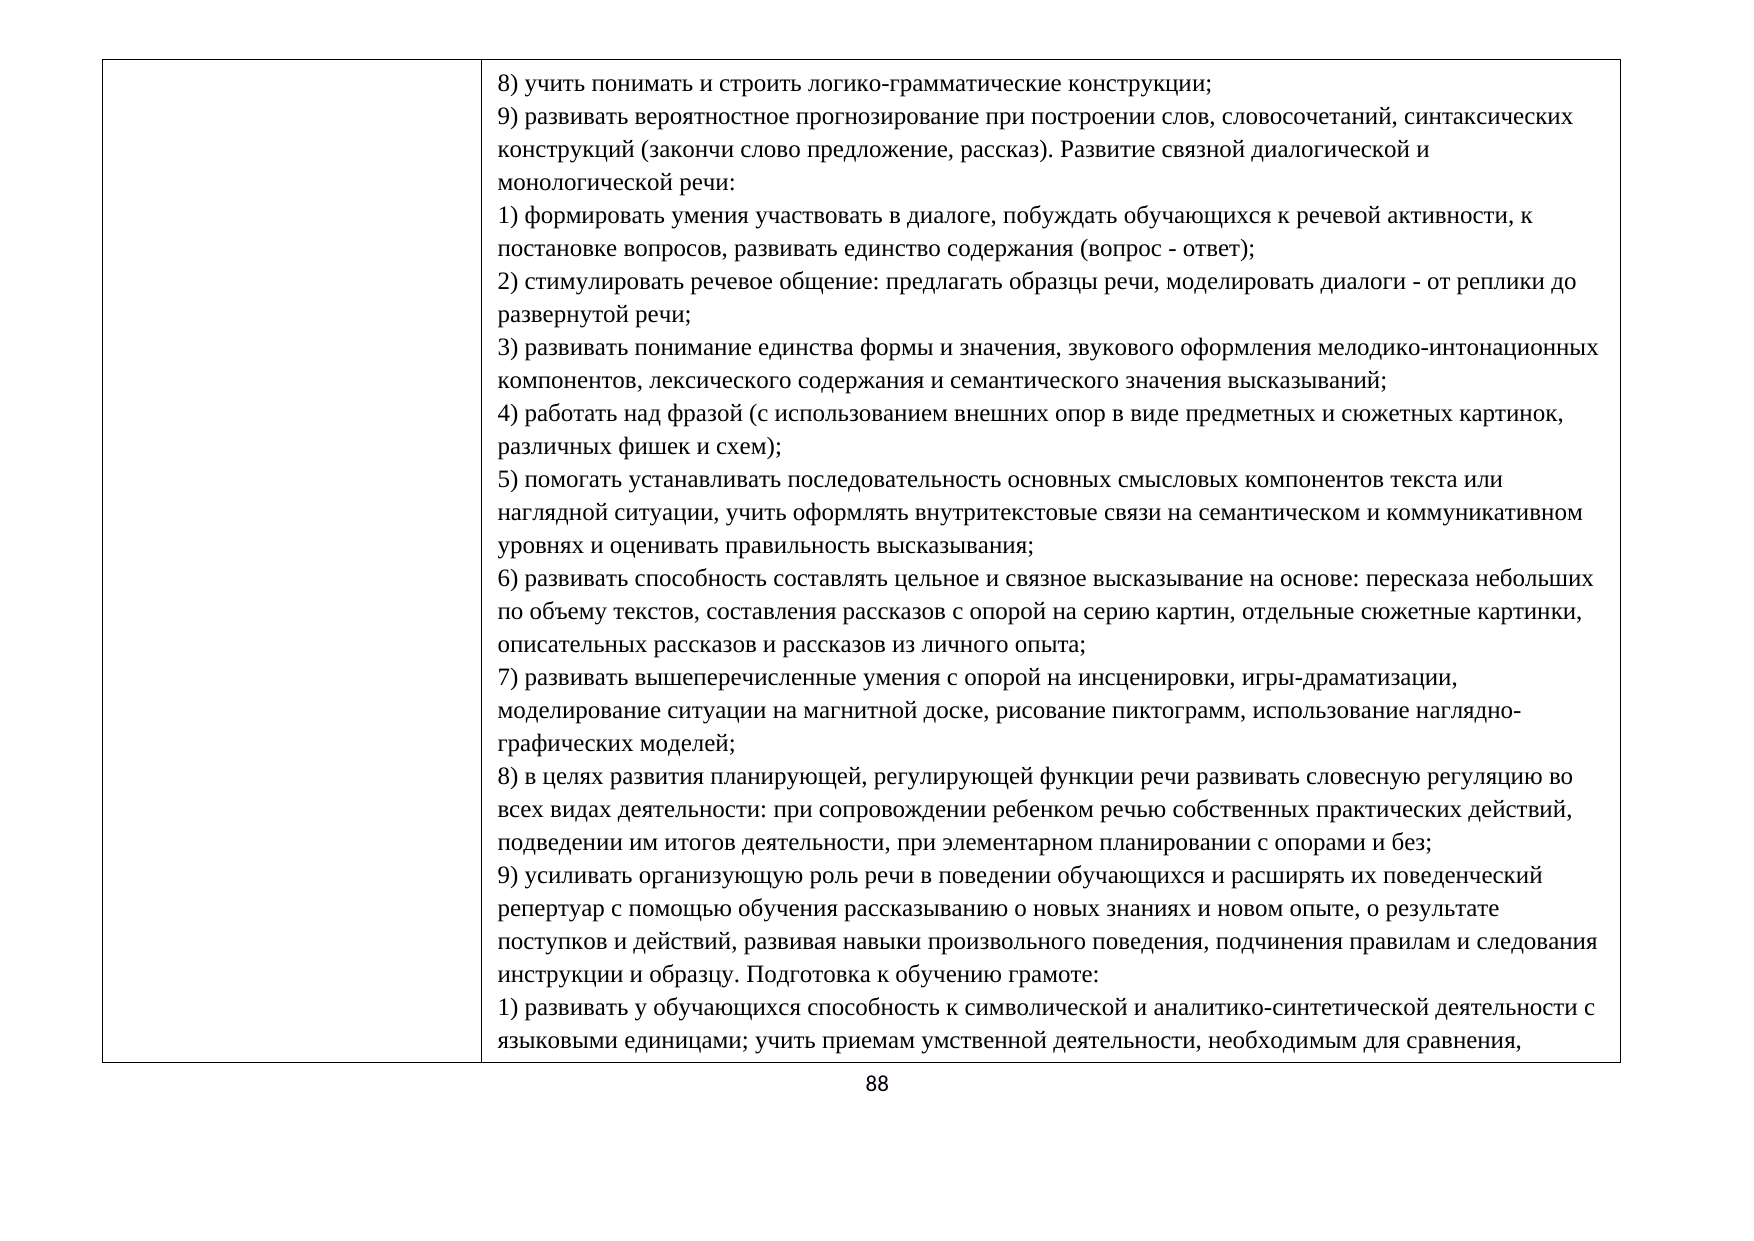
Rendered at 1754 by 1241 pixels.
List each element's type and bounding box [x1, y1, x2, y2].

table_cell [482, 60, 1620, 1062]
table_cell [103, 60, 481, 1062]
